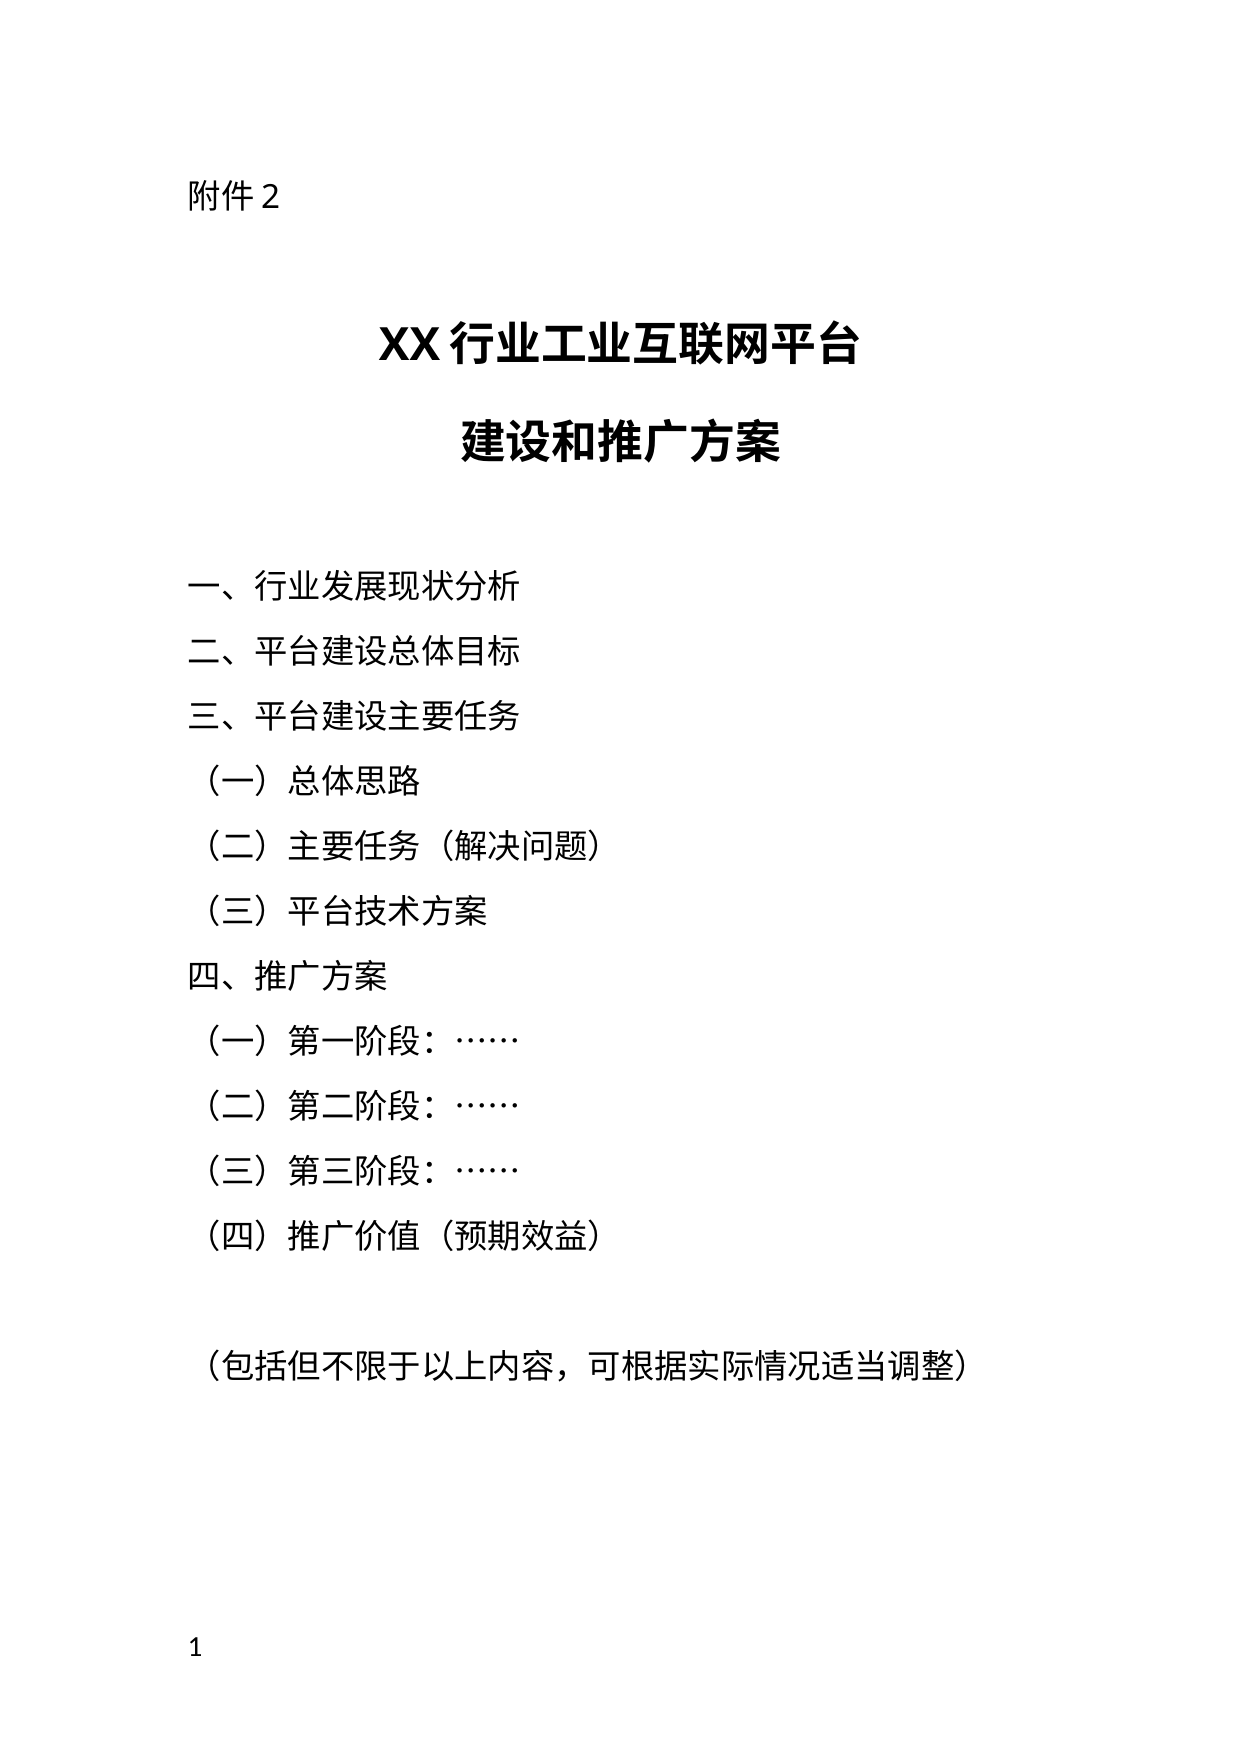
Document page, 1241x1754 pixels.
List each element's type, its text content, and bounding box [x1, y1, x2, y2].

text 一、行业发展现状分析 [187, 552, 1053, 617]
text 附件2 [187, 162, 1053, 227]
text （四）推广价值（预期效益） [187, 1202, 1053, 1267]
text 建设和推广方案 [187, 389, 1053, 487]
text 四、推广方案 [187, 942, 1053, 1007]
text 二、平台建设总体目标 [187, 617, 1053, 682]
text （三）第三阶段：…… [187, 1137, 1053, 1202]
text XX行业工业互联网平台 [187, 292, 1053, 389]
text 三、平台建设主要任务 [187, 682, 1053, 747]
text （二）主要任务（解决问题） [187, 812, 1053, 877]
text （包括但不限于以上内容，可根据实际情况适当调整） [187, 1332, 1053, 1397]
text （一）第一阶段：…… [187, 1007, 1053, 1072]
text （二）第二阶段：…… [187, 1072, 1053, 1137]
text （三）平台技术方案 [187, 877, 1053, 942]
text （一）总体思路 [187, 747, 1053, 812]
